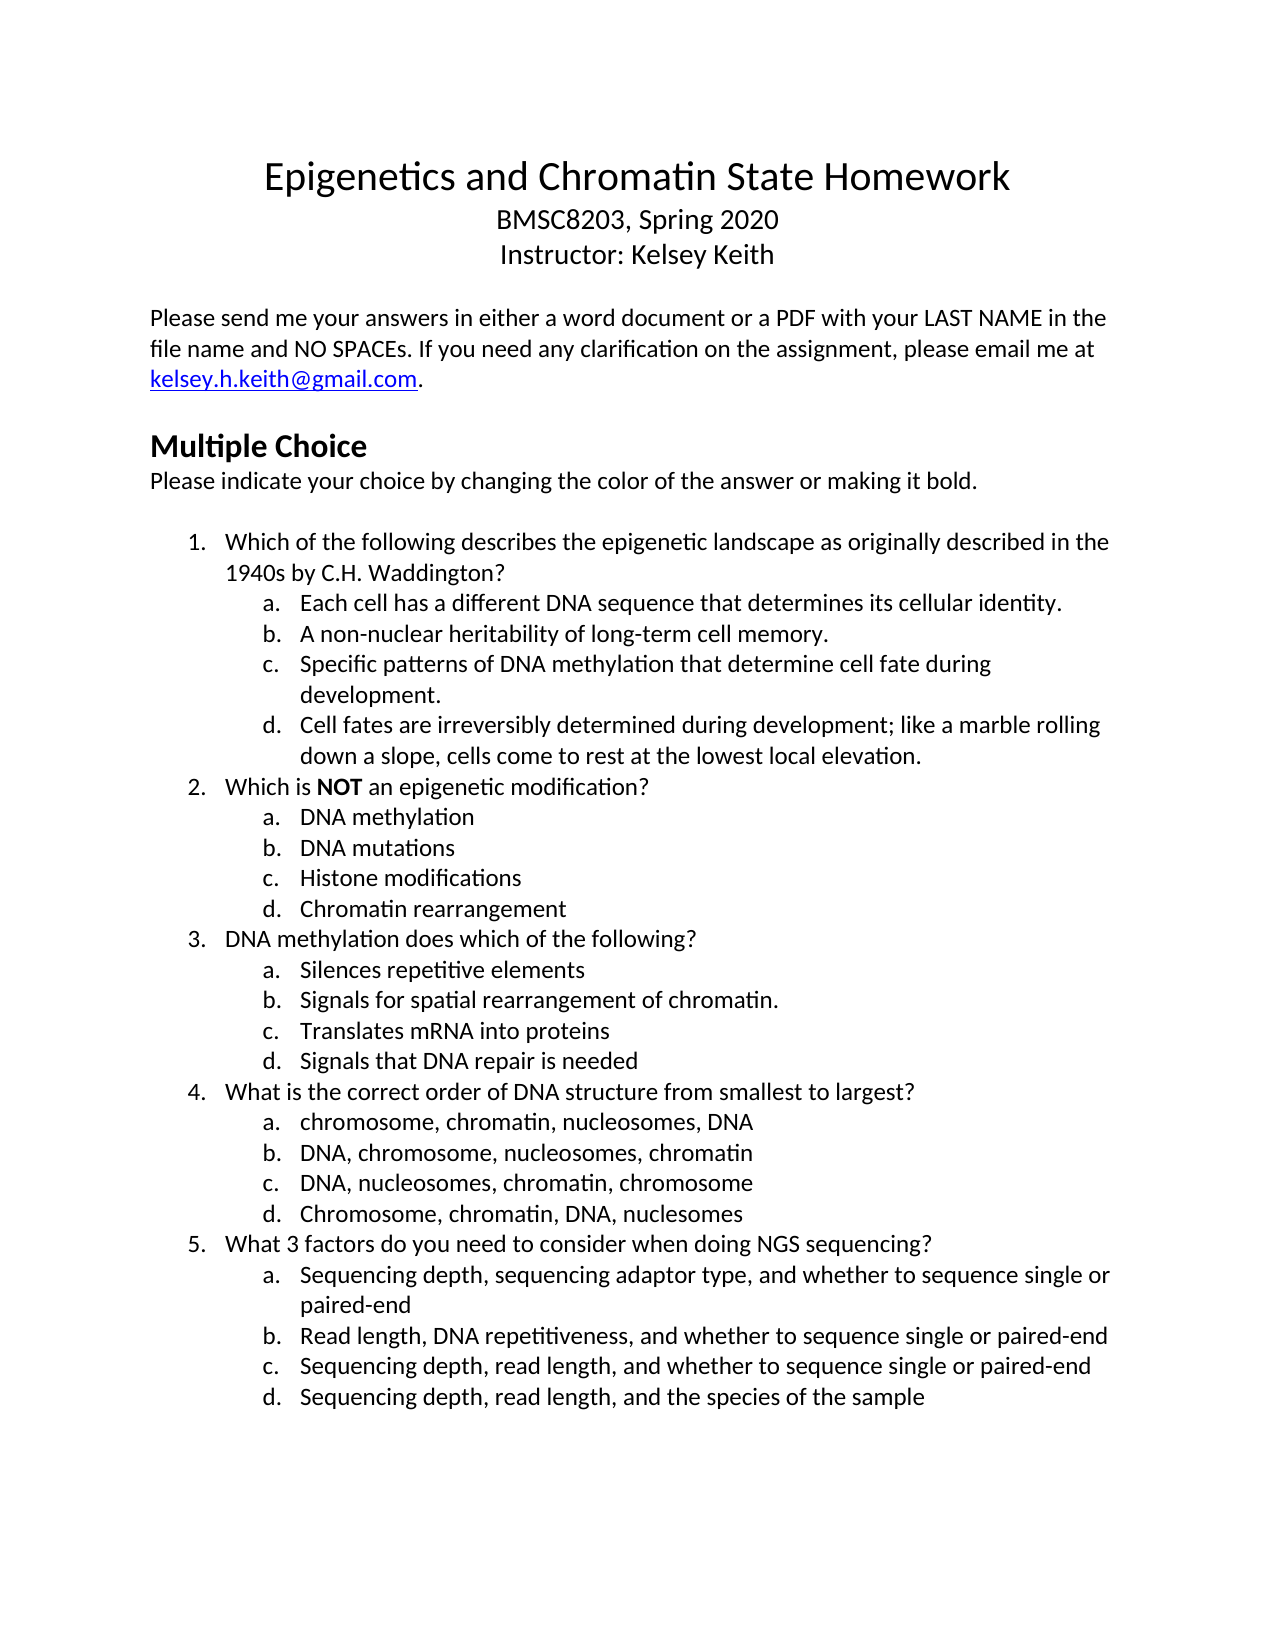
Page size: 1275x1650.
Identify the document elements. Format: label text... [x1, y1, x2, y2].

text Please indicate your choice by changing the color of the answer or making it bold. [150, 465, 1125, 496]
list A non-nuclear heritability of long-term cell memory. [262, 618, 1125, 648]
list chromosome, chromatin, nucleosomes, DNA [262, 1106, 1125, 1137]
list Cell fates are irreversibly determined during development; like a marble rolling down a slope, cells come to rest at the lowest local elevation. [262, 709, 1125, 771]
list DNA methylation does which of the following? [187, 923, 1125, 954]
list What is the correct order of DNA structure from smallest to largest? [187, 1076, 1125, 1106]
list Translates mRNA into proteins [262, 1015, 1125, 1045]
list DNA methylation [262, 801, 1125, 832]
text Multiple Choice [150, 425, 1125, 465]
list Chromosome, chromatin, DNA, nuclesomes [262, 1198, 1125, 1228]
list Sequencing depth, read length, and the species of the sample [262, 1381, 1125, 1412]
list Silences repetitive elements [262, 954, 1125, 984]
text Please send me your answers in either a word document or a PDF with your LAST NAME in the file name and NO SPACEs. If you need any clarification on the assignment, please email me at kelsey.h.keith@gmail.com. [150, 303, 1125, 394]
list Signals for spatial rearrangement of chromatin. [262, 984, 1125, 1015]
list Chromatin rearrangement [262, 893, 1125, 923]
list DNA mutations [262, 832, 1125, 862]
text Epigenetics and Chromatin State Homework [150, 150, 1125, 201]
list DNA, chromosome, nucleosomes, chromatin [262, 1137, 1125, 1167]
list Histone modifications [262, 862, 1125, 893]
list Which is NOT an epigenetic modification? [187, 771, 1125, 801]
list Each cell has a different DNA sequence that determines its cellular identity. [262, 587, 1125, 618]
list DNA, nucleosomes, chromatin, chromosome [262, 1167, 1125, 1198]
list Sequencing depth, read length, and whether to sequence single or paired-end [262, 1351, 1125, 1381]
text Instructor: Kelsey Keith [150, 236, 1125, 272]
list What 3 factors do you need to consider when doing NGS sequencing? [187, 1228, 1125, 1259]
list Signals that DNA repair is needed [262, 1045, 1125, 1076]
text BMSC8203, Spring 2020 [150, 201, 1125, 236]
list Read length, DNA repetitiveness, and whether to sequence single or paired-end [262, 1320, 1125, 1351]
list Sequencing depth, sequencing adaptor type, and whether to sequence single or paired-end [262, 1259, 1125, 1320]
list Specific patterns of DNA methylation that determine cell fate during development. [262, 648, 1125, 709]
list Which of the following describes the epigenetic landscape as originally described in the 1940s by C.H. Waddington? [187, 526, 1125, 587]
